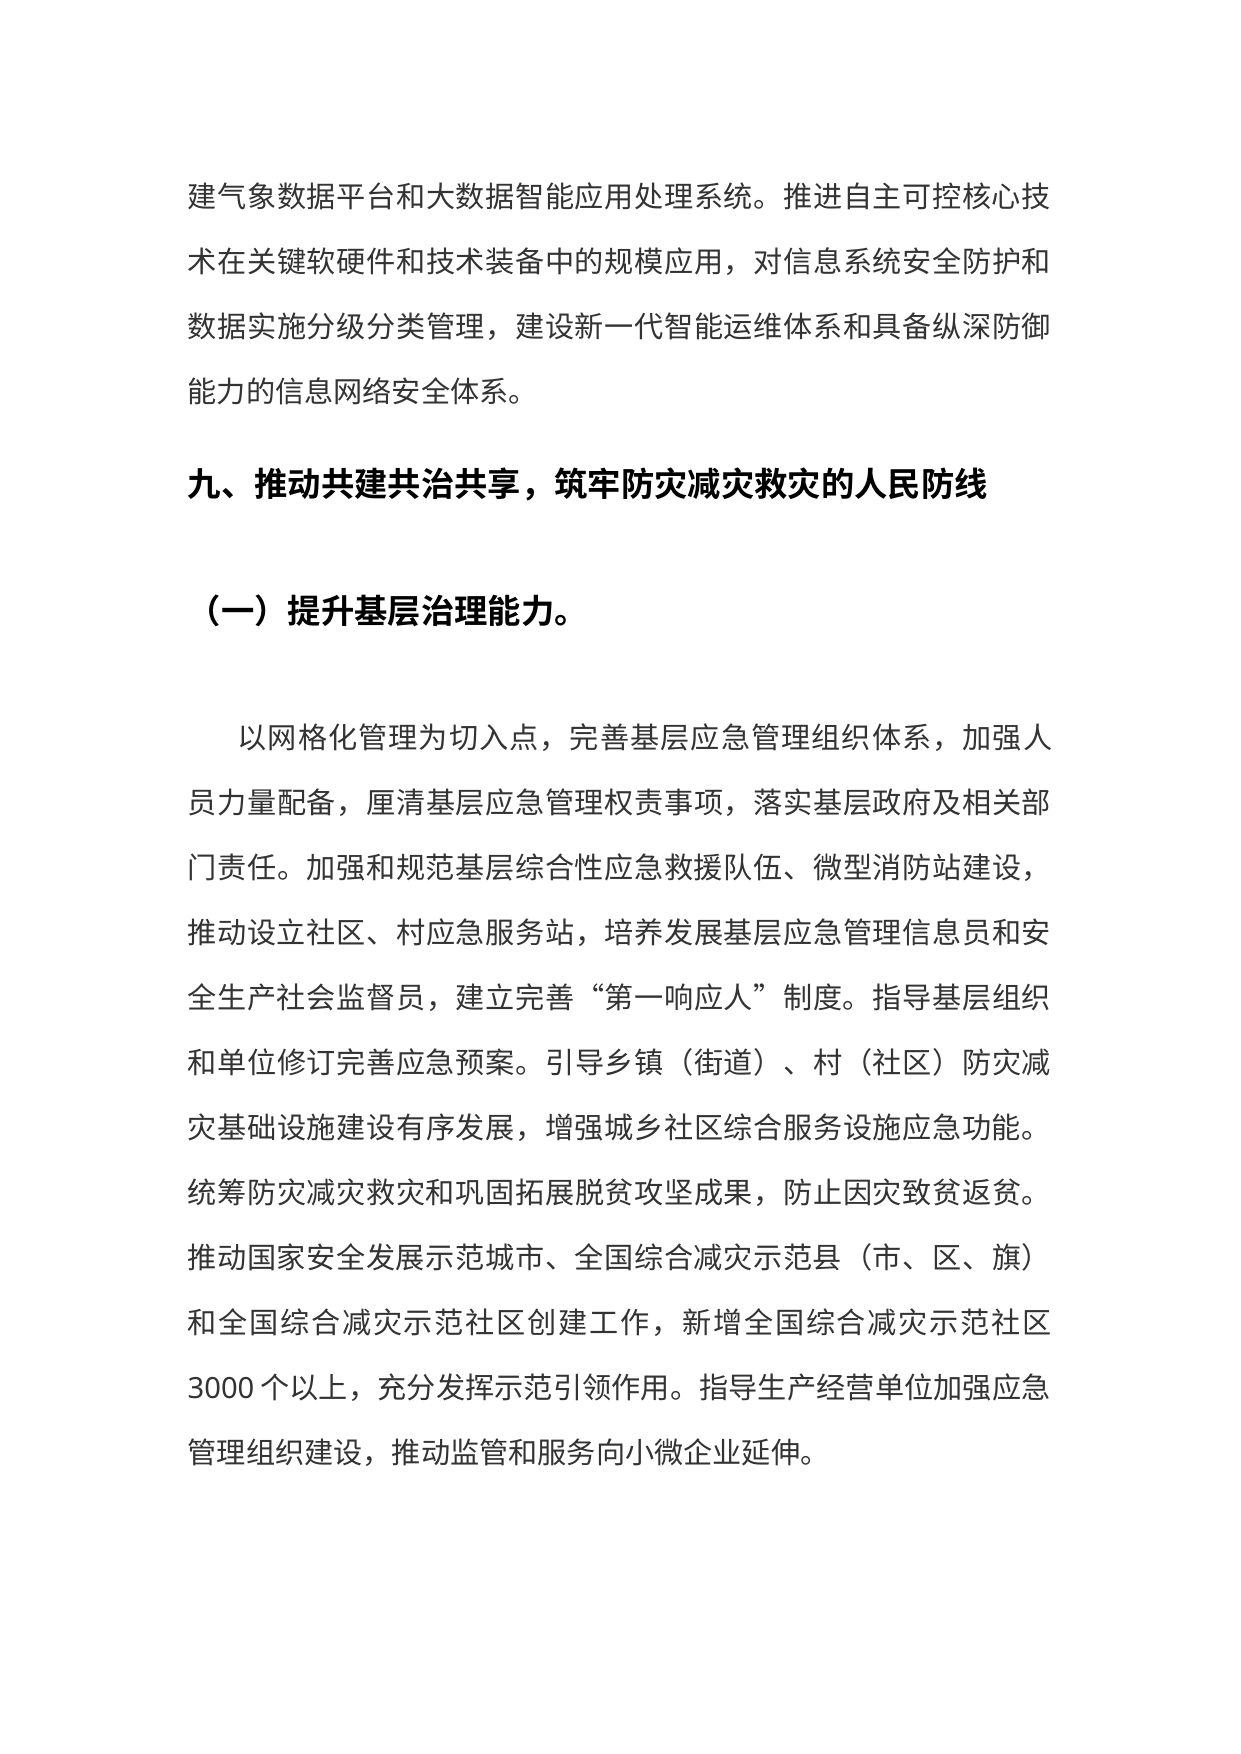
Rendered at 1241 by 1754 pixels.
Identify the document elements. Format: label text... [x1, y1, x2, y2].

subtitle 九、推动共建共治共享，筑牢防灾减灾救灾的人民防线 [187, 449, 1053, 514]
text 以网格化管理为切入点，完善基层应急管理组织体系，加强人员力量配备，厘清基层应急管理权责事项，落实基层政府及相关部门责任。加强和规范基层综合性应急救援队伍、微型消防站建设，推动设立社区、村应急服务站，培养发展基层应急管理信息员和安全生产社会监督员，建立完善“第一响应人”制度。指导基层组织和单位修订完善应急预案。引导乡镇（街道）、村（社区）防灾减灾基础设施建设有序发展，增强城乡社区综合服务设施应急功能。统筹防灾减灾救灾和巩固拓展脱贫攻坚成果，防止因灾致贫返贫。推动国家安全发展示范城市、全国综合减灾示范县（市、区、旗）和全国综合减灾示范社区创建工作，新增全国综合减灾示范社区3000个以上，充分发挥示范引领作用。指导生产经营单位加强应急管理组织建设，推动监管和服务向小微企业延伸。 [187, 703, 1053, 1483]
subtitle （一）提升基层治理能力。 [187, 576, 1053, 641]
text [187, 162, 1053, 422]
